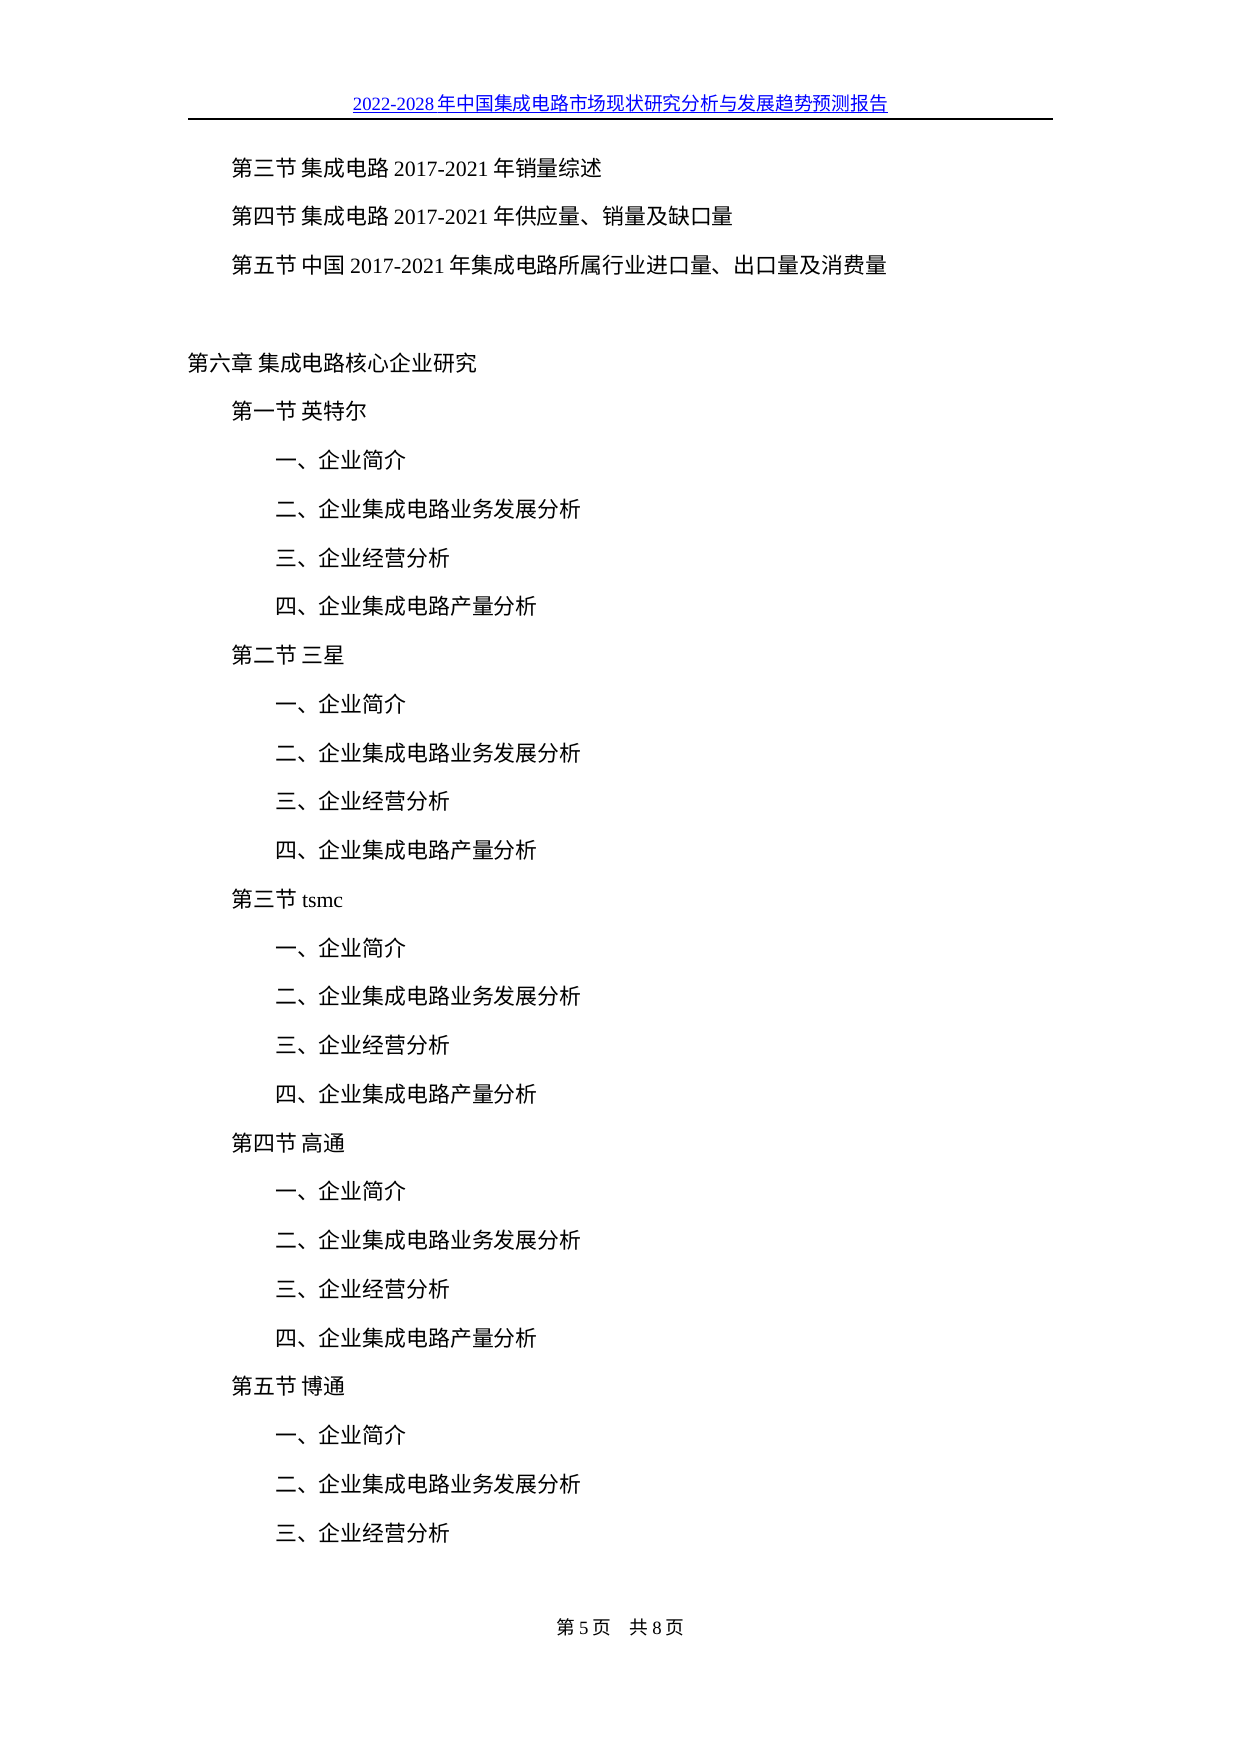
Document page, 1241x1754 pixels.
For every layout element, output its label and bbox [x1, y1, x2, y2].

text [187, 150, 1053, 1548]
